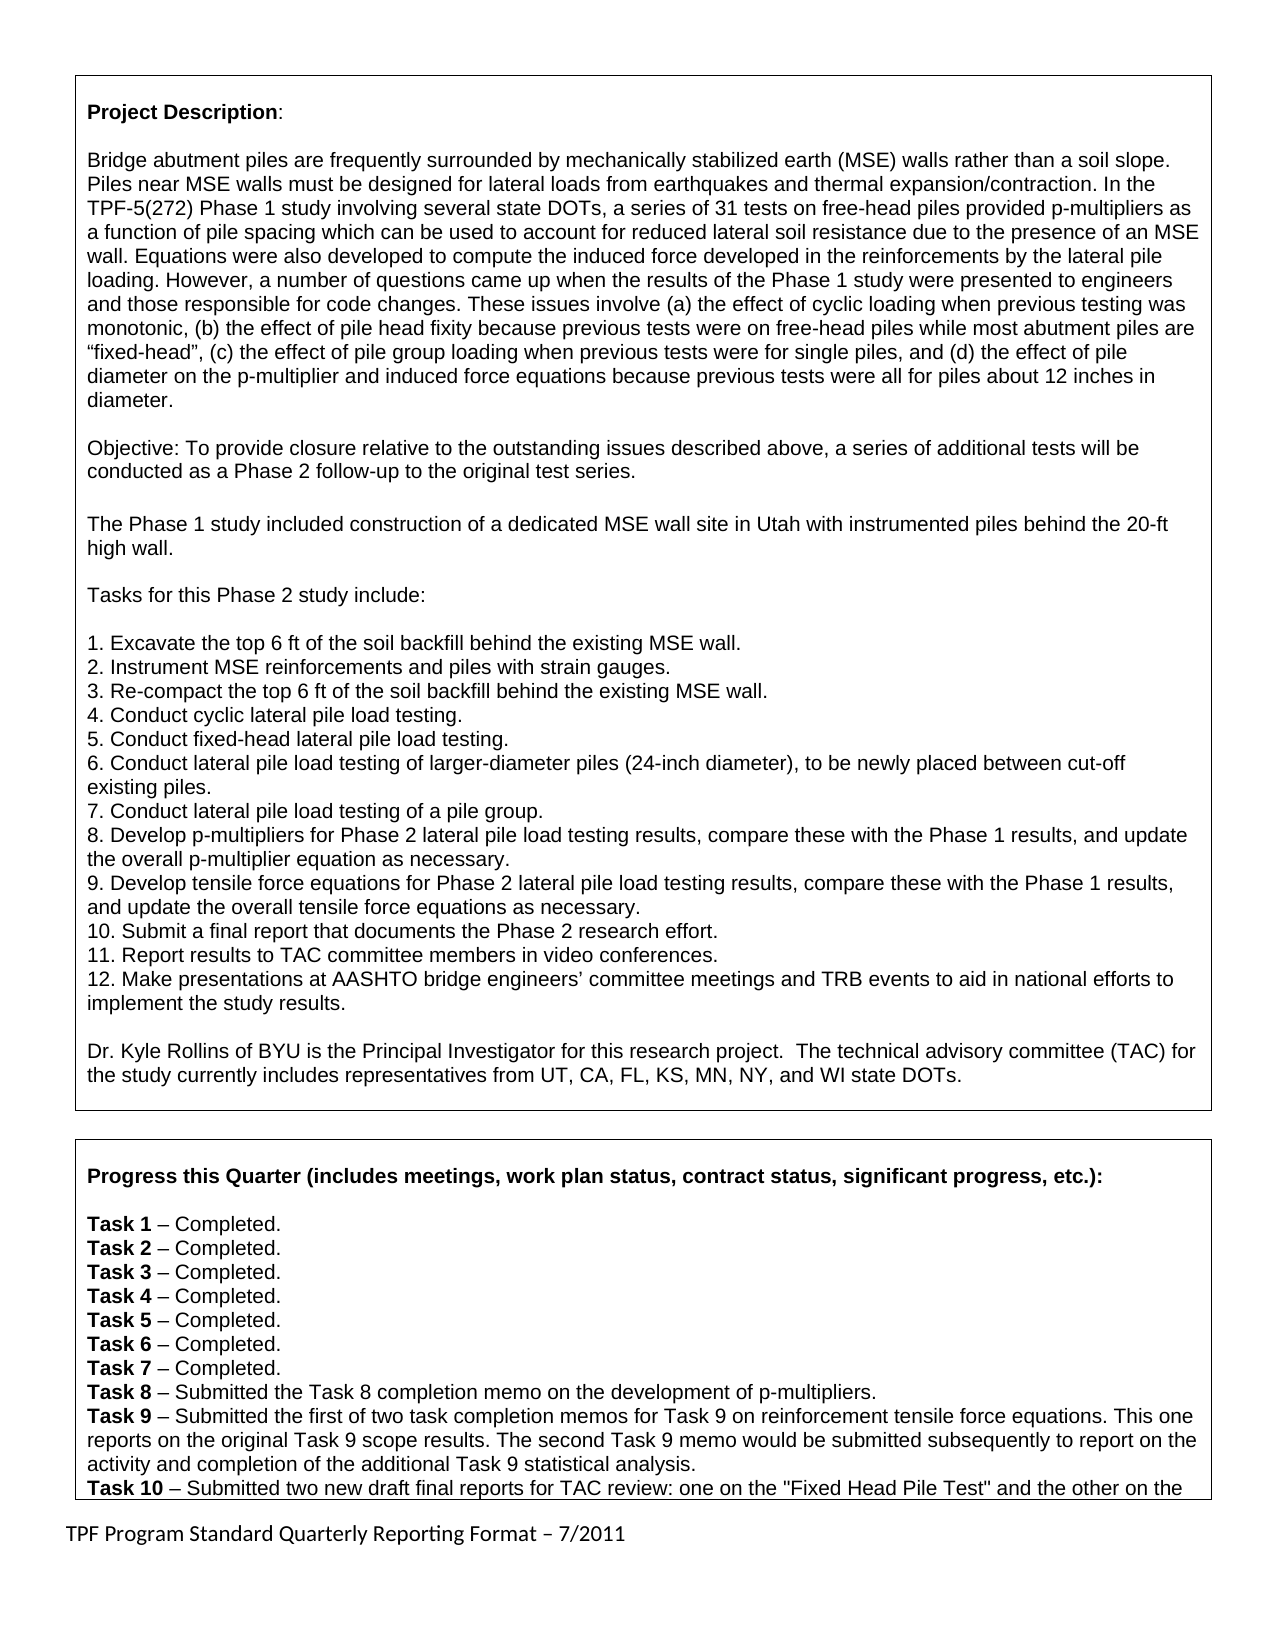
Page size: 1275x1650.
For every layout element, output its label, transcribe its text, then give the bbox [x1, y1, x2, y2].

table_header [76, 1140, 1211, 1499]
table_header Project Description: Bridge abutment piles are frequently surrounded by mechanically stabilized earth (MSE) walls rather than a soil slope. Piles near MSE walls must be designed for lateral loads from earthquakes and thermal expansion/contraction. In the TPF-5(272) Phase 1 study involving several state DOTs, a series of 31 tests on free-head piles provided p-multipliers as a function of pile spacing which can be used to account for reduced lateral soil resistance due to the presence of an MSE wall. Equations were also developed to compute the induced force developed in the reinforcements by the lateral pile loading. However, a number of questions came up when the results of the Phase 1 study were presented to engineers and those responsible for code changes. These issues involve (a) the effect of cyclic loading when previous testing was monotonic, (b) the effect of pile head fixity because previous tests were on free-head piles while most abutment piles are “fixed-head”, (c) the effect of pile group loading when previous tests were for single piles, and (d) the effect of pile diameter on the p-multiplier and induced force equations because previous tests were all for piles about 12 inches in diameter. Objective: To provide closure relative to the outstanding issues described above, a series of additional tests will be conducted as a Phase 2 follow-up to the original test series. The Phase 1 study included construction of a dedicated MSE wall site in Utah with instrumented piles behind the 20-ft high wall. Tasks for this Phase 2 study include: 1. Excavate the top 6 ft of the soil backfill behind the existing MSE wall. 2. Instrument MSE reinforcements and piles with strain gauges. 3. Re-compact the top 6 ft of the soil backfill behind the existing MSE wall. 4. Conduct cyclic lateral pile load testing. 5. Conduct fixed-head lateral pile load testing. 6. Conduct lateral pile load testing of larger-diameter piles (24-inch diameter), to be newly placed between cut-off existing piles. 7. Conduct lateral pile load testing of a pile group. 8. Develop p-multipliers for Phase 2 lateral pile load testing results, compare these with the Phase 1 results, and update the overall p-multiplier equation as necessary. 9. Develop tensile force equations for Phase 2 lateral pile load testing results, compare these with the Phase 1 results, and update the overall tensile force equations as necessary. 10. Submit a final report that documents the Phase 2 research effort. 11. Report results to TAC committee members in video conferences. 12. Make presentations at AASHTO bridge engineers’ committee meetings and TRB events to aid in national efforts to implement the study results. Dr. Kyle Rollins of BYU is the Principal Investigator for this research project. The technical advisory committee (TAC) for the study currently includes representatives from UT, CA, FL, KS, MN, NY, and WI state DOTs. [76, 76, 1211, 1110]
